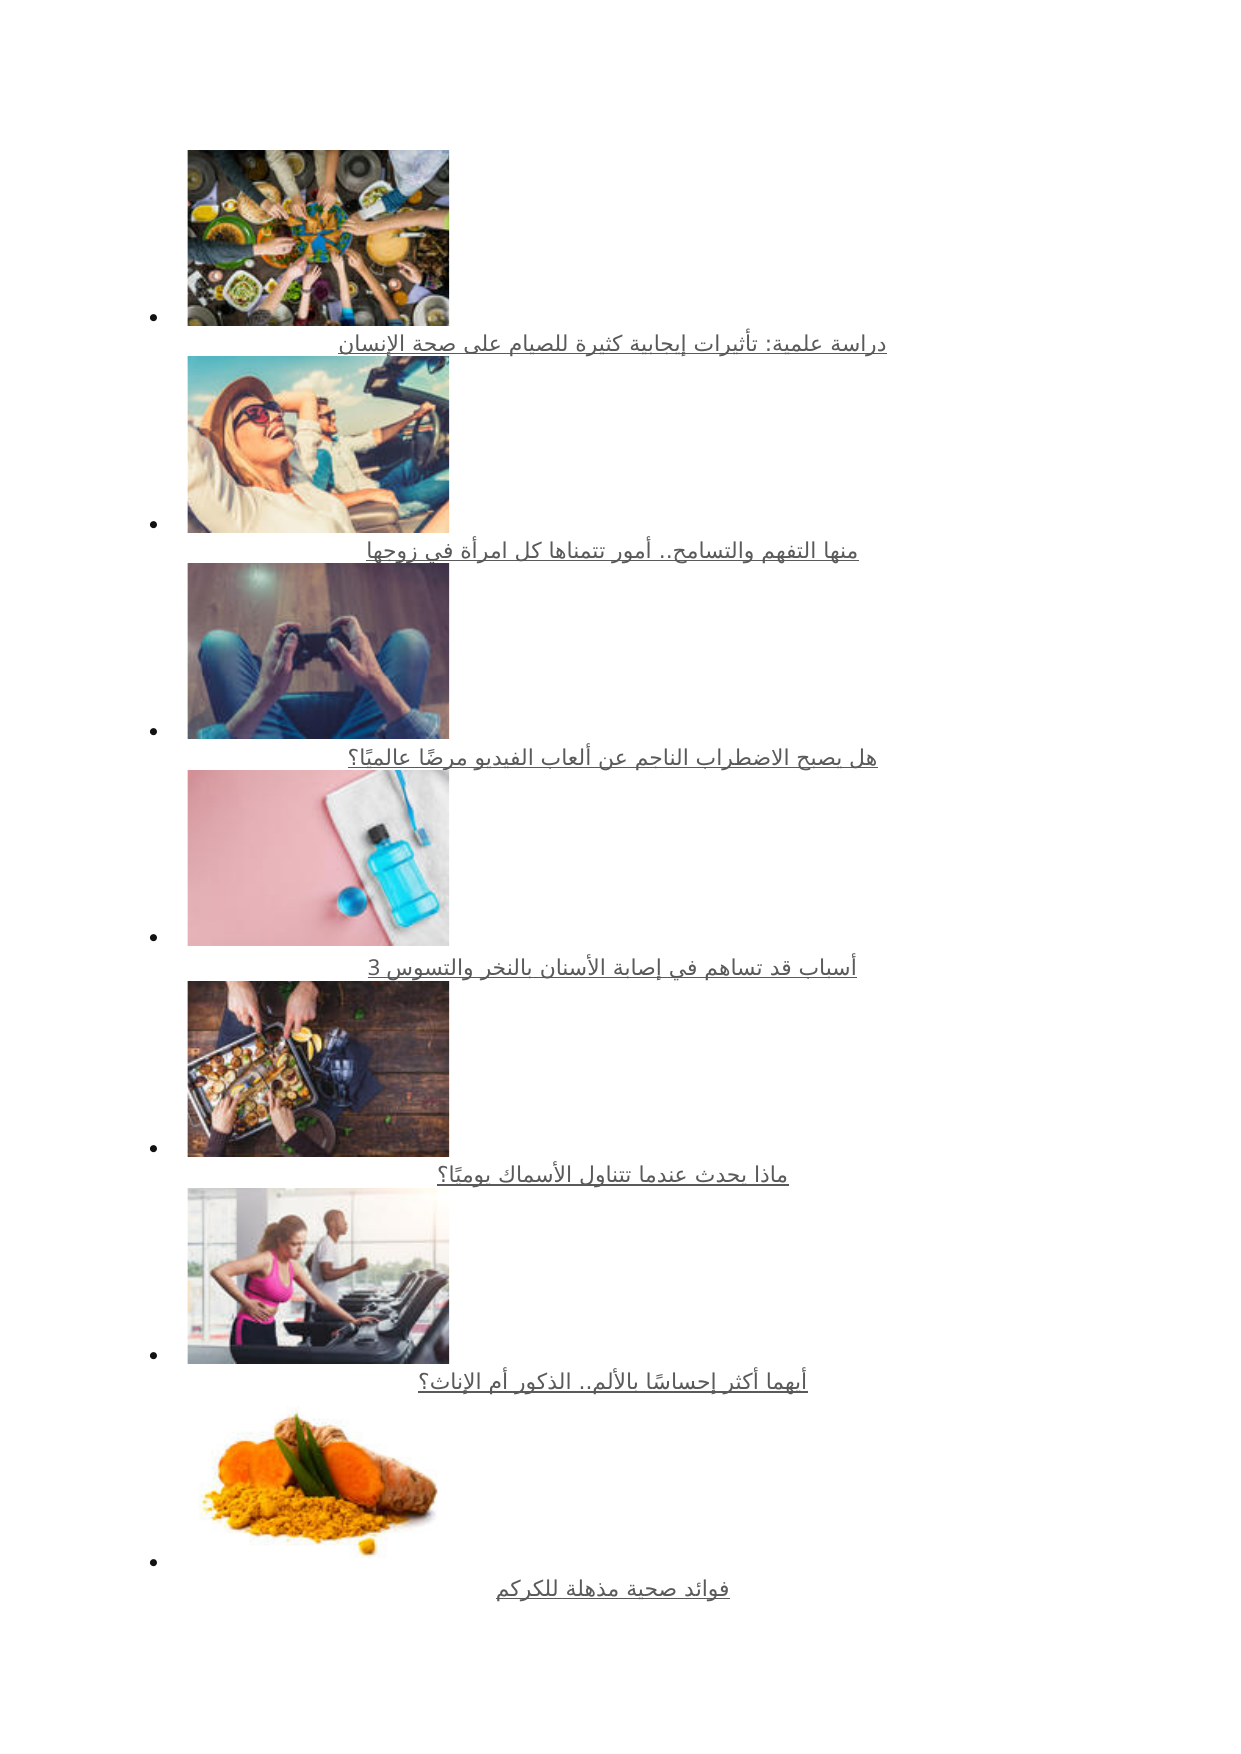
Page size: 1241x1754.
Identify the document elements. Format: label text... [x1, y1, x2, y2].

picture [187, 356, 450, 533]
text أيهما أكثر إحساسًا بالألم.. الذكور أم الإناث؟ [187, 1369, 1037, 1395]
text هل يصبح الاضطراب الناجم عن ألعاب الفيديو مرضًا عالميًا؟ [187, 745, 1037, 770]
picture [187, 1188, 450, 1364]
picture [187, 563, 450, 739]
text ماذا يحدث عندما تتناول الأسماك يوميًا؟ [187, 1163, 1037, 1188]
picture [187, 770, 450, 946]
text 3 أسباب قد تساهم في إصابة الأسنان بالنخر والتسوس [187, 952, 1037, 981]
text دراسة علمية: تأثيرات إيجابية كثيرة للصيام على صحة الإنسان [187, 331, 1037, 357]
picture [187, 981, 450, 1157]
text فوائد صحية مذهلة للكركم [187, 1576, 1037, 1602]
picture [187, 150, 450, 326]
picture [187, 1395, 450, 1571]
text منها التفهم والتسامح.. أمور تتمناها كل امرأة في زوجها [187, 538, 1037, 563]
